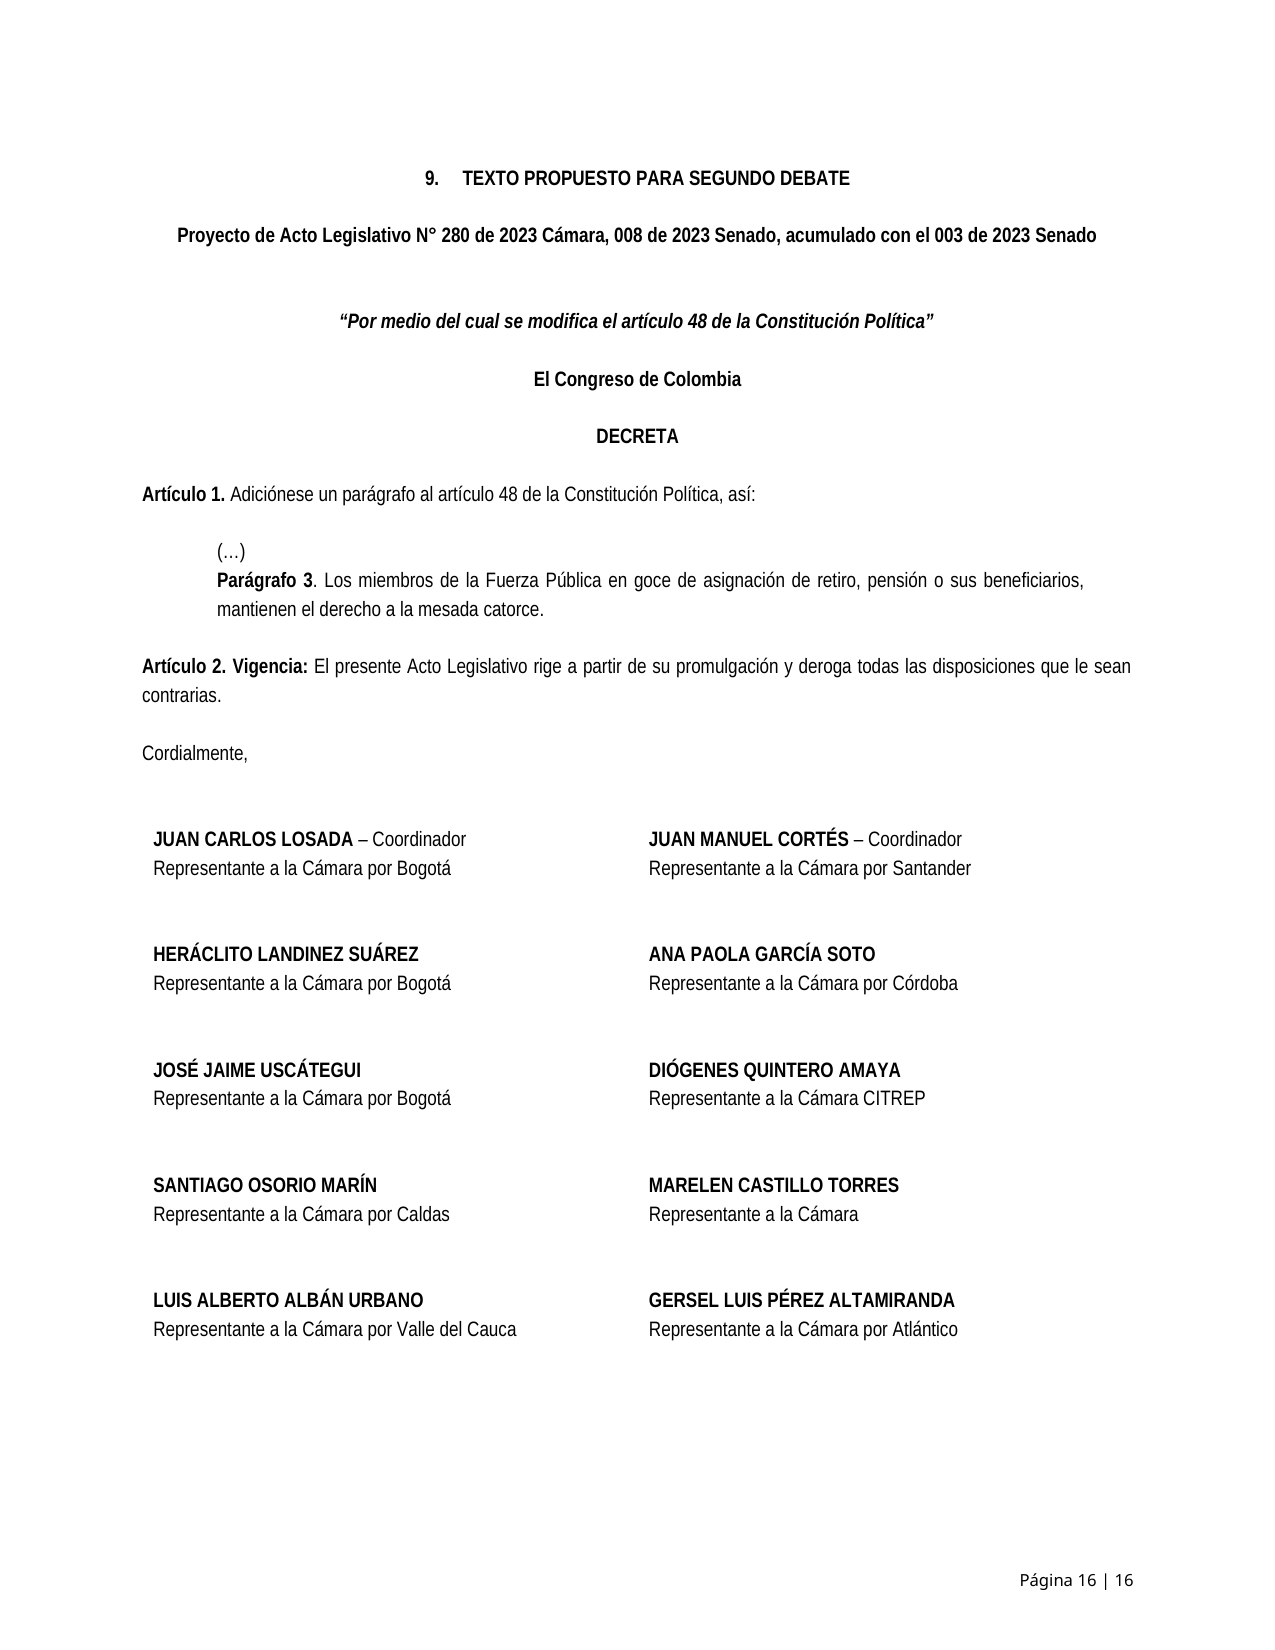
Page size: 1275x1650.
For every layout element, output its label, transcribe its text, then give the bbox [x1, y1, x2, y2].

list TEXTO PROPUESTO PARA SEGUNDO DEBATE [142, 165, 1133, 189]
table_cell SANTIAGO OSORIO MARÍN Representante a la Cámara por Caldas [142, 1115, 637, 1231]
table_cell DIÓGENES QUINTERO AMAYA Representante a la Cámara CITREP [638, 1000, 1133, 1115]
text Artículo 2. Vigencia: El presente Acto Legislativo rige a partir de su promulgación y deroga todas las disposiciones que le sean contrarias. [142, 654, 1133, 707]
text Artículo 1. Adiciónese un parágrafo al artículo 48 de la Constitución Política, así: [142, 482, 1133, 506]
text DECRETA [142, 424, 1133, 448]
text Cordialmente, [142, 740, 1133, 764]
text (…) [217, 539, 1087, 563]
text El Congreso de Colombia [142, 367, 1133, 391]
table_header JUAN CARLOS LOSADA – Coordinador Representante a la Cámara por Bogotá [142, 769, 637, 884]
text Proyecto de Acto Legislativo N° 280 de 2023 Cámara, 008 de 2023 Senado, acumulado con el 003 de 2023 Senado [142, 223, 1133, 247]
text “Por medio del cual se modifica el artículo 48 de la Constitución Política” [142, 309, 1133, 333]
table_cell ANA PAOLA GARCÍA SOTO Representante a la Cámara por Córdoba [638, 885, 1133, 1000]
table_cell JOSÉ JAIME USCÁTEGUI Representante a la Cámara por Bogotá [142, 1000, 637, 1115]
table_cell HERÁCLITO LANDINEZ SUÁREZ Representante a la Cámara por Bogotá [142, 885, 637, 1000]
table_cell LUIS ALBERTO ALBÁN URBANO Representante a la Cámara por Valle del Cauca [142, 1231, 637, 1346]
table_cell GERSEL LUIS PÉREZ ALTAMIRANDA Representante a la Cámara por Atlántico [638, 1231, 1133, 1346]
table_cell MARELEN CASTILLO TORRES Representante a la Cámara [638, 1115, 1133, 1231]
table_header JUAN MANUEL CORTÉS – Coordinador Representante a la Cámara por Santander [638, 769, 1133, 884]
text Parágrafo 3. Los miembros de la Fuerza Pública en goce de asignación de retiro, pensión o sus beneficiarios, mantienen el derecho a la mesada catorce. [217, 568, 1087, 621]
